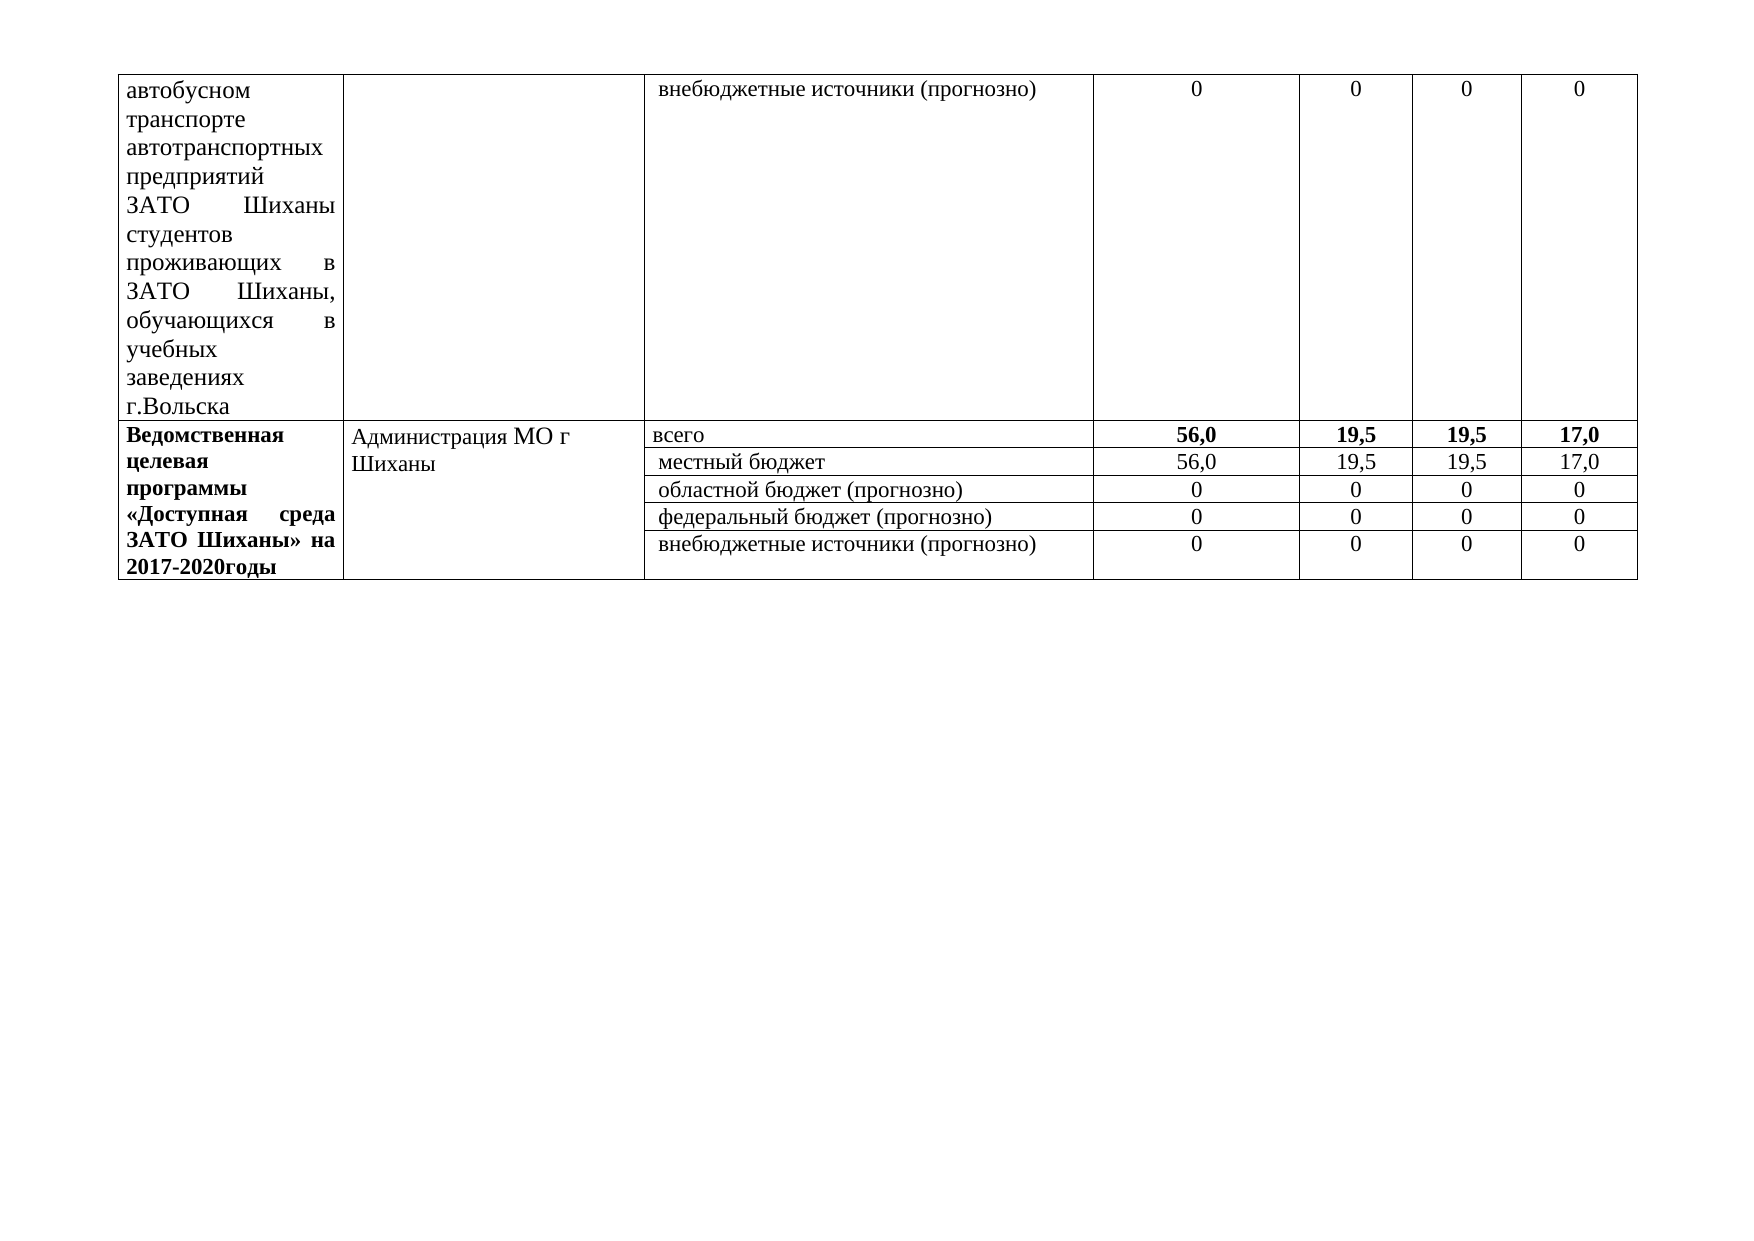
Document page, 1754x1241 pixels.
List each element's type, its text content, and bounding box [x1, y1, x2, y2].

table_cell 0 [1522, 476, 1637, 502]
table_cell 0 [1300, 503, 1412, 529]
table_cell 0 [1413, 503, 1521, 529]
table_cell 0 [1300, 75, 1412, 420]
table_cell 19,5 [1413, 448, 1521, 475]
table_cell федеральный бюджет (прогнозно) [645, 503, 1093, 529]
table_cell 0 [1094, 531, 1299, 579]
table_cell внебюджетные источники (прогнозно) [645, 75, 1093, 420]
table_cell 17,0 [1522, 421, 1637, 447]
table_cell внебюджетные источники (прогнозно) [645, 531, 1093, 579]
table_cell всего [645, 421, 1093, 447]
table_cell 0 [1413, 476, 1521, 502]
table_cell 19,5 [1300, 421, 1412, 447]
table_cell 0 [1094, 476, 1299, 502]
table_cell 19,5 [1413, 421, 1521, 447]
table_cell 56,0 [1094, 448, 1299, 475]
table_cell 0 [1300, 476, 1412, 502]
table_cell 0 [1413, 531, 1521, 579]
table_cell 17,0 [1522, 448, 1637, 475]
table_cell 0 [1413, 75, 1521, 420]
table_cell 56,0 [1094, 421, 1299, 447]
table_cell областной бюджет (прогнозно) [645, 476, 1093, 502]
table_cell 19,5 [1300, 448, 1412, 475]
table_cell 0 [1094, 75, 1299, 420]
table_cell Ведомственная целевая программы «Доступная среда ЗАТО Шиханы» на 2017-2020годы [119, 421, 343, 579]
table_cell 0 [1300, 531, 1412, 579]
table_cell местный бюджет [645, 448, 1093, 475]
table_cell 0 [1522, 503, 1637, 529]
table_cell 0 [1094, 503, 1299, 529]
table_cell Администрация МО г Шиханы [344, 421, 644, 579]
table_cell 0 [1522, 75, 1637, 420]
table_cell 0 [1522, 531, 1637, 579]
